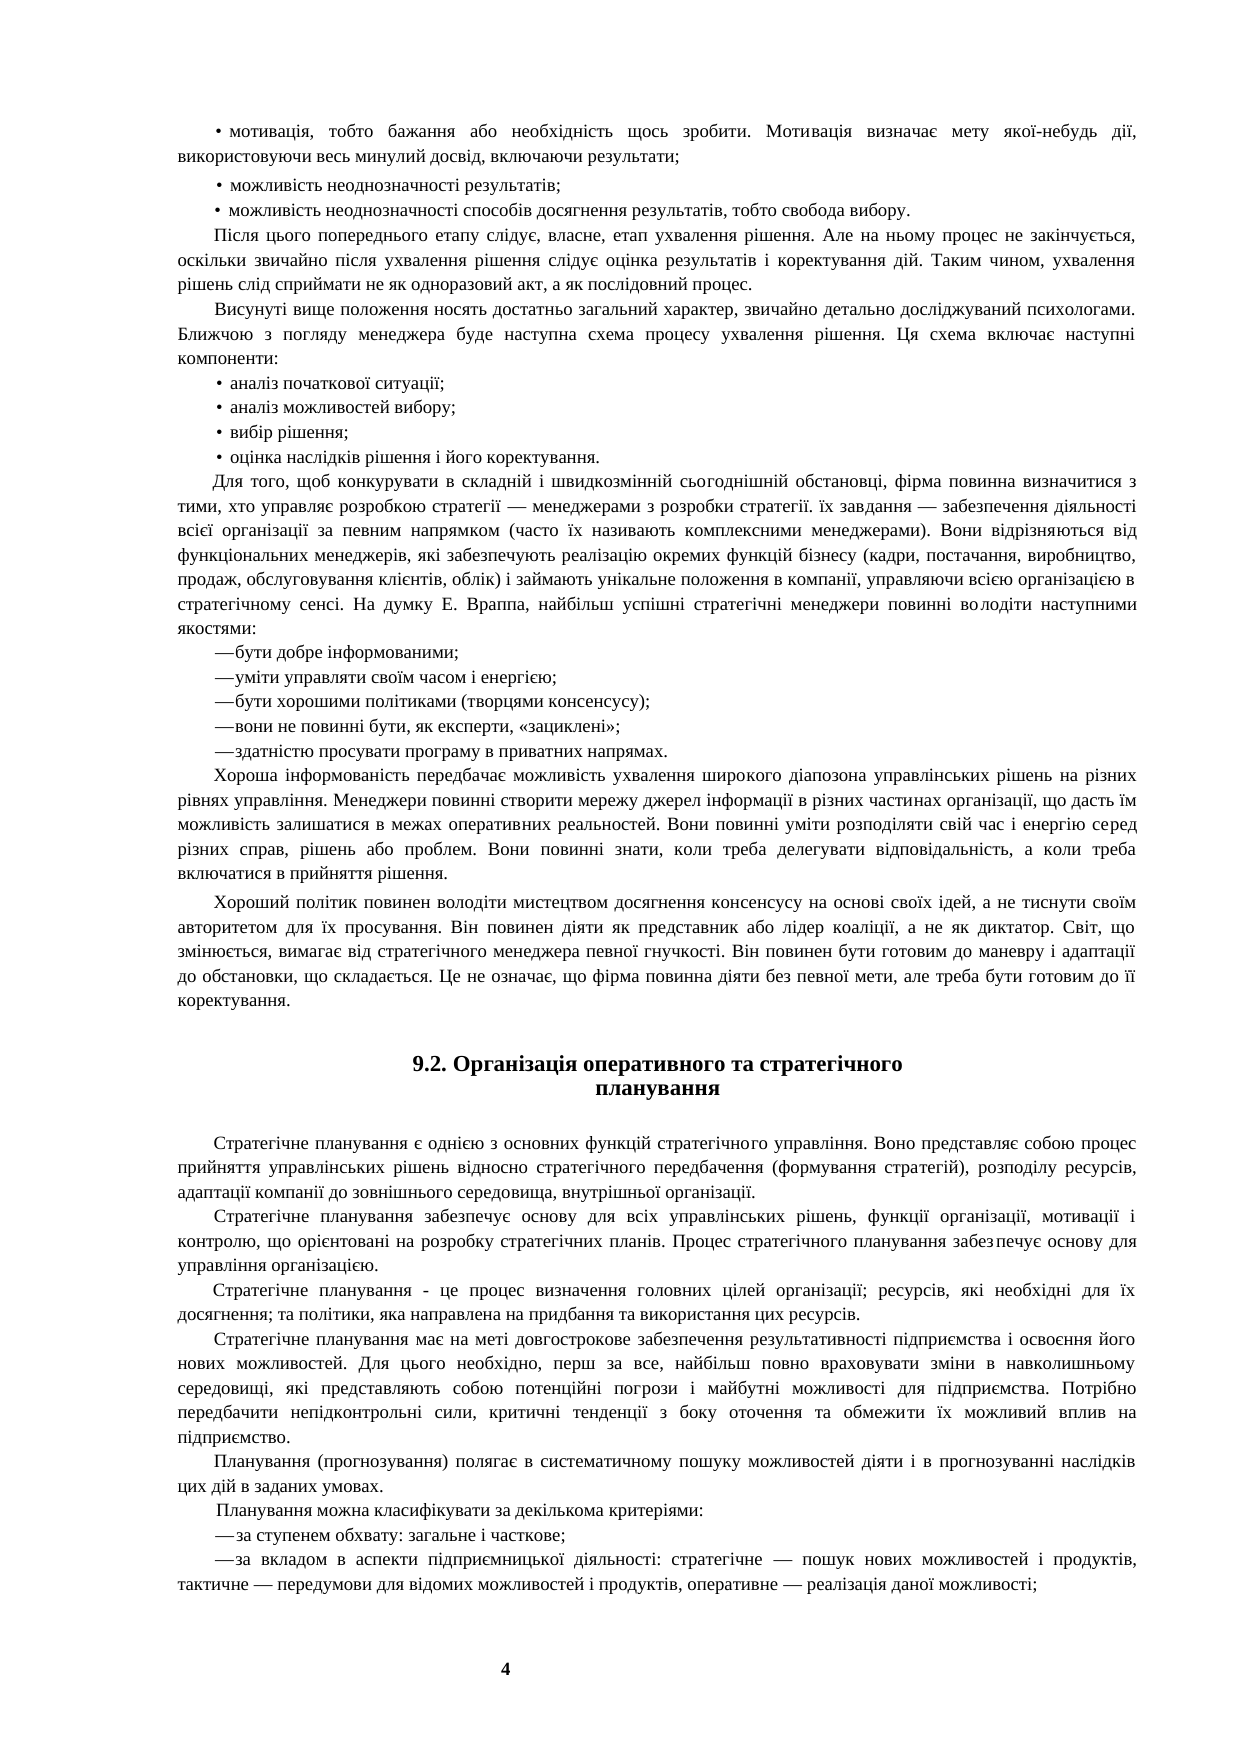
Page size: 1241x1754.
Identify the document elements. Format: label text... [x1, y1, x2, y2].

list вони не повинні бути, як експерти, «зациклені»; [215, 713, 1137, 737]
text — за ступенем обхвату: загальне і часткове; [215, 1522, 1137, 1546]
text Стратегічне планування є однією з основних функцій стратегічного управління. Воно представляє собою процес прийняття управлінських рішень відносно стратегічного передбачення (формування стратегій), розподілу ресурсів, адаптації компанії до зовнішнього середовища, внутрішньої організації. [177, 1130, 1137, 1203]
text Висунуті вище положення носять достатньо загальний характер, звичайно детально досліджуваний психологами. Ближчою з погляду менеджера буде наступна схема процесу ухвалення рішення. Ця схема включає наступні компоненти: [177, 296, 1137, 369]
text Хороша інформованість передбачає можливість ухвалення широкого діапозона управлінських рішень на різних рівнях управління. Менеджери повинні створити мережу джерел інформації в різних частинах організації, що дасть їм можливість залишатися в межах оперативних реальностей. Вони повинні уміти розподіляти свій час і енергію серед різних справ, рішень або проблем. Вони повинні знати, коли треба делегувати відповідальність, а коли треба включатися в прийняття рішення. [177, 762, 1137, 884]
text Для того, щоб конкурувати в складній і швидкозмінній сьогоднішній обстановці, фірма повинна визначитися з тими, хто управляє розробкою стратегії — менеджерами з розробки стратегії. їх завдання — забезпечення діяльності всієї організації за певним напрямком (часто їх називають комплексними менеджерами). Вони відрізняються від функціональних менеджерів, які забезпечують реалізацію окремих функцій бізнесу (кадри, постачання, виробництво, продаж, обслуговування клієнтів, облік) і займають унікальне положення в компанії, управляючи всією організацією в стратегічному сенсі. На думку Е. Враппа, найбільш успішні стратегічні менеджери повинні володіти наступними якостями: [177, 468, 1137, 639]
list оцінка наслідків рішення і його коректування. [216, 443, 1137, 468]
list аналіз початкової ситуації; [216, 369, 1137, 394]
list здатністю просувати програму в приватних напрямах. [215, 738, 1137, 762]
text — за вкладом в аспекти підприємницької діяльності: стратегічне — пошук нових можливостей і продуктів, тактичне — передумови для відомих можливостей і продуктів, оперативне — реалізація даної можливості; [177, 1546, 1137, 1595]
list уміти управляти своїм часом і енергією; [215, 664, 1137, 688]
text Стратегічне планування має на меті довгострокове забезпечення результативності підприємства і освоєння його нових можливостей. Для цього необхідно, перш за все, найбільш повно враховувати зміни в навколишньому середовищі, які представляють собою потенційні погрози і майбутні можливості для підприємства. Потрібно передбачити непідконтрольні сили, критичні тенденції з боку оточення та обмежити їх можливий вплив на підприємство. [177, 1326, 1137, 1448]
text Стратегічне планування забезпечує основу для всіх управлінських рішень, функції організації, мотивації і контролю, що орієнтовані на розробку стратегічних планів. Процес стратегічного планування забезпечує основу для управління організацією. [177, 1203, 1137, 1277]
list аналіз можливостей вибору; [216, 394, 1137, 418]
text • можливість неоднозначності способів досягнення результатів, тобто свобода вибору. [177, 197, 1137, 222]
text • можливість неоднозначності результатів; [216, 172, 1137, 197]
text Планування можна класифікувати за декількома критеріями: [216, 1497, 1137, 1522]
list бути хорошими політиками (творцями консенсусу); [215, 688, 1137, 713]
list вибір рішення; [216, 418, 1137, 443]
list бути добре інформованими; [215, 639, 1137, 664]
text Після цього попереднього етапу слідує, власне, етап ухвалення рішення. Але на ньому процес не закінчується, оскільки звичайно після ухвалення рішення слідує оцінка результатів і коректування дій. Таким чином, ухвалення рішень слід сприймати не як одноразовий акт, а як послідовний процес. [177, 222, 1137, 296]
text Хороший політик повинен володіти мистецтвом досягнення консенсусу на основі своїх ідей, а не тиснути своїм авторитетом для їх просування. Він повинен діяти як представник або лідер коаліції, а не як диктатор. Світ, що змінюється, вимагає від стратегічного менеджера певної гнучкості. Він повинен бути готовим до маневру і адаптації до обстановки, що складається. Це не означає, що фірма повинна діяти без певної мети, але треба бути готовим до її коректування. [177, 889, 1137, 1011]
text Стратегічне планування - це процес визначення головних цілей організації; ресурсів, які необхідні для їх досягнення; та політики, яка направлена на придбання та використання цих ресурсів. [177, 1277, 1137, 1326]
text 9.2. Організація оперативного та стратегічного планування [365, 1052, 951, 1100]
text Планування (прогнозування) полягає в систематичному пошуку можливостей діяти і в прогнозуванні наслідків цих дій в заданих умовах. [177, 1448, 1137, 1497]
text • мотивація, тобто бажання або необхідність щось зробити. Мотивація визначає мету якої-небудь дії, використовуючи весь минулий досвід, включаючи результати; [177, 118, 1137, 167]
